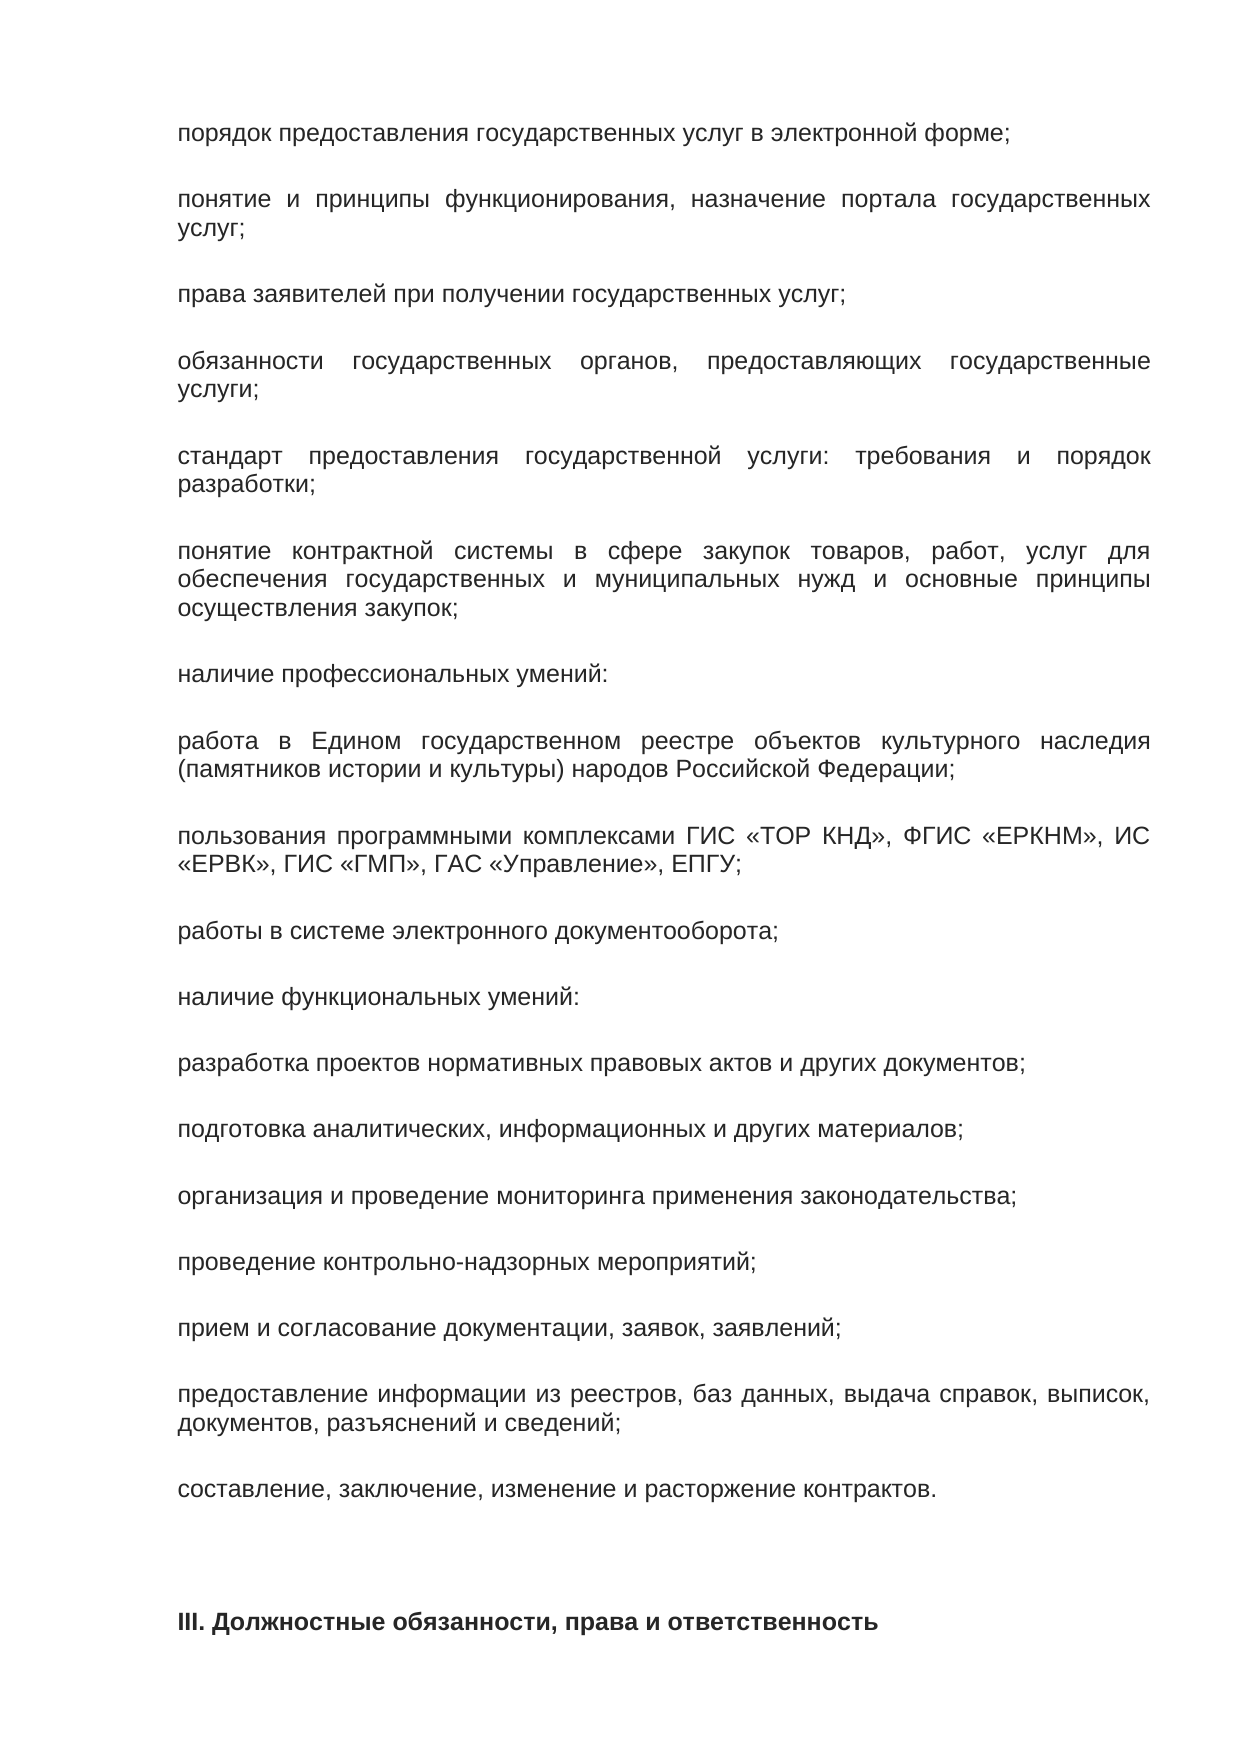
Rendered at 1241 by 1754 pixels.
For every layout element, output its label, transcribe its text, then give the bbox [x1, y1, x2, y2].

text подготовка аналитических, информационных и других материалов; [177, 1114, 1152, 1143]
text понятие контрактной системы в сфере закупок товаров, работ, услуг для обеспечения государственных и муниципальных нужд и основные принципы осуществления закупок; [177, 536, 1152, 622]
text порядок предоставления государственных услуг в электронной форме; [177, 118, 1152, 147]
text стандарт предоставления государственной услуги: требования и порядок разработки; [177, 441, 1152, 498]
text работы в системе электронного документооборота; [177, 916, 1152, 944]
text наличие функциональных умений: [177, 982, 1152, 1011]
text III. Должностные обязанности, права и ответственность [177, 1607, 1152, 1636]
text прием и согласование документации, заявок, заявлений; [177, 1313, 1152, 1342]
text понятие и принципы функционирования, назначение портала государственных услуг; [177, 184, 1152, 242]
text наличие профессиональных умений: [177, 659, 1152, 688]
text пользования программными комплексами ГИС «ТОР КНД», ФГИС «ЕРКНМ», ИС «ЕРВК», ГИС «ГМП», ГАС «Управление», ЕПГУ; [177, 821, 1152, 878]
text организация и проведение мониторинга применения законодательства; [177, 1181, 1152, 1209]
text проведение контрольно-надзорных мероприятий; [177, 1247, 1152, 1276]
text обязанности государственных органов, предоставляющих государственные услуги; [177, 346, 1152, 403]
text права заявителей при получении государственных услуг; [177, 279, 1152, 308]
text разработка проектов нормативных правовых актов и других документов; [177, 1048, 1152, 1077]
text предоставление информации из реестров, баз данных, выдача справок, выписок, документов, разъяснений и сведений; [177, 1379, 1152, 1437]
text работа в Едином государственном реестре объектов культурного наследия (памятников истории и культуры) народов Российской Федерации; [177, 726, 1152, 783]
text составление, заключение, изменение и расторжение контрактов. [177, 1474, 1152, 1503]
